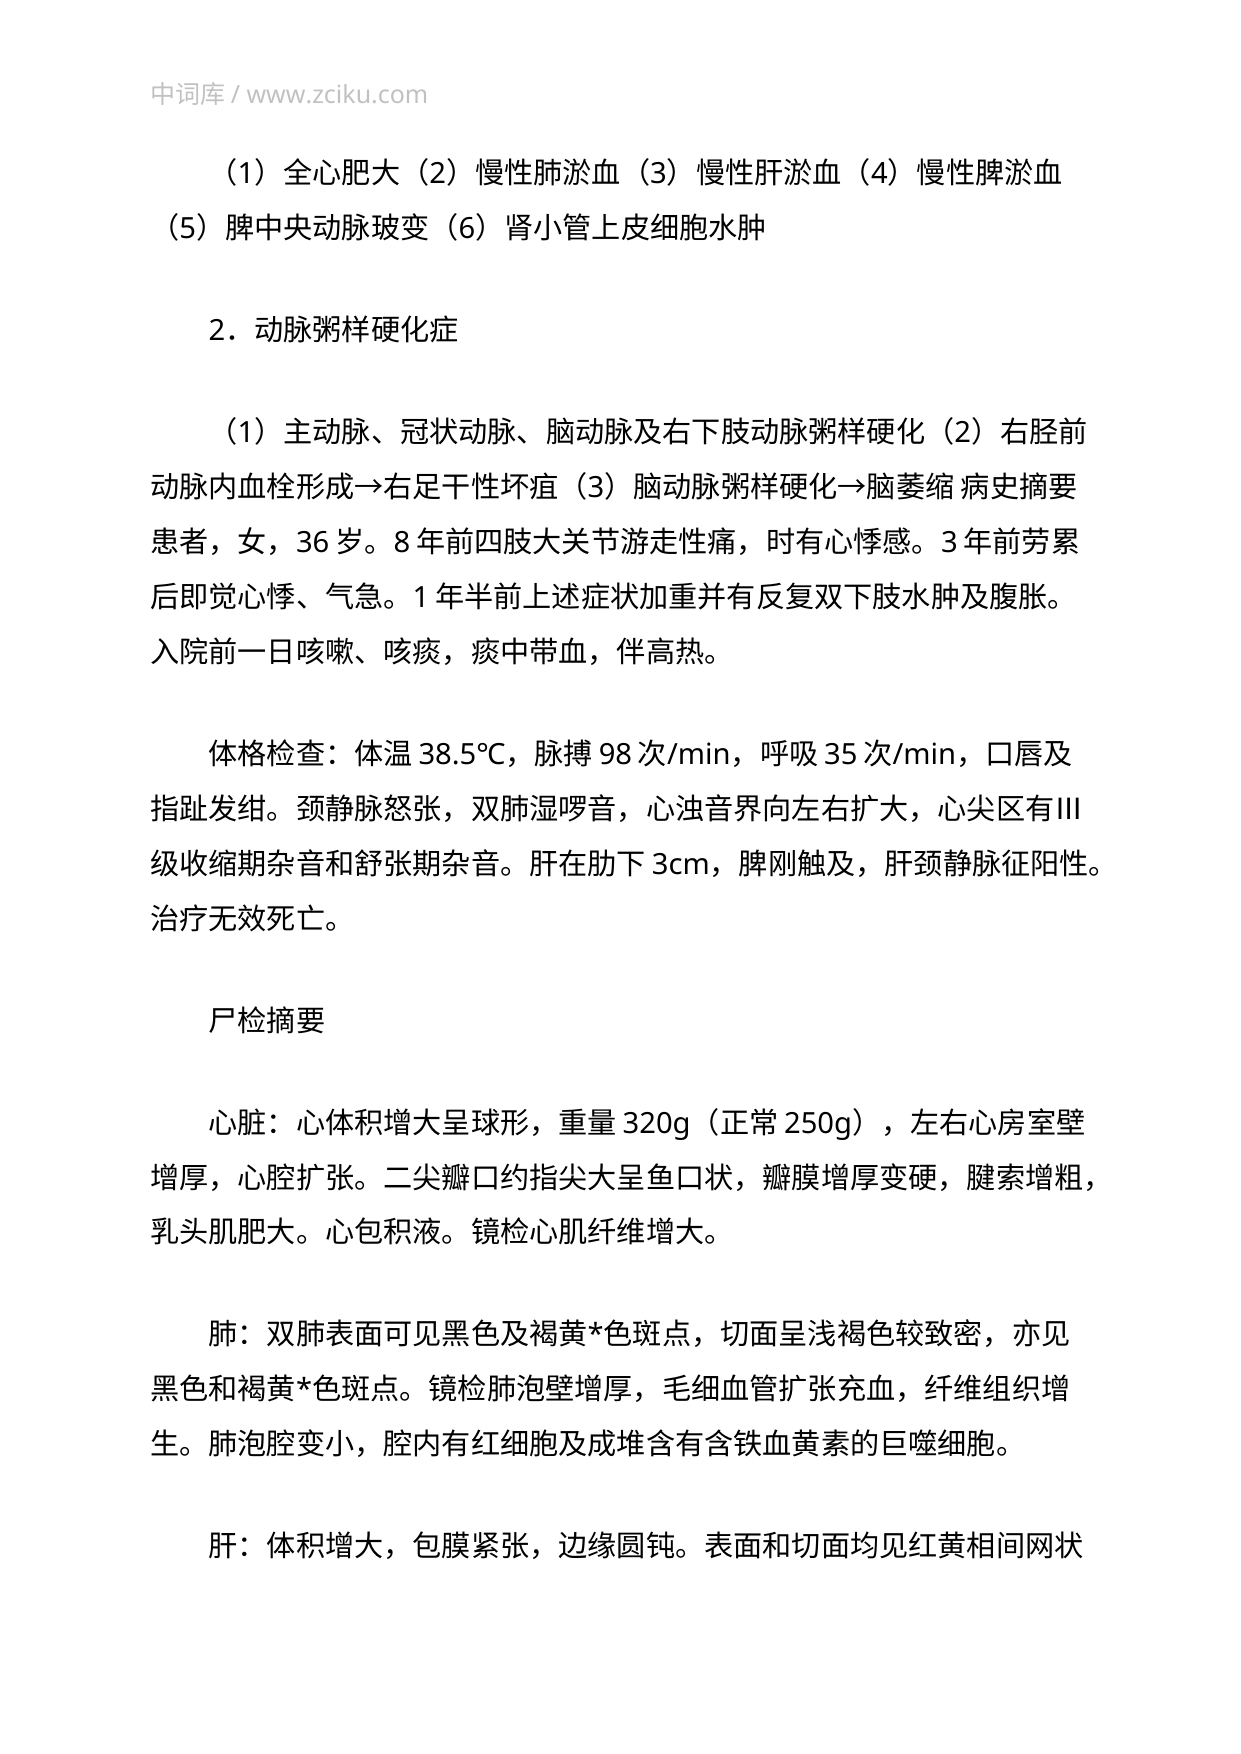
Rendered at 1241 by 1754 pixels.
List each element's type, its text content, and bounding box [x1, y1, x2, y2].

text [150, 1523, 1090, 1565]
text （1）主动脉、冠状动脉、脑动脉及右下肢动脉粥样硬化（2）右胫前动脉内血栓形成→右足干性坏疽（3）脑动脉粥样硬化→脑萎缩 病史摘要 患者，女，36岁。8年前四肢大关节游走性痛，时有心悸感。3年前劳累后即觉心悸、气急。1年半前上述症状加重并有反复双下肢水肿及腹胀。入院前一日咳嗽、咳痰，痰中带血，伴高热。 [150, 409, 1090, 671]
text 肺：双肺表面可见黑色及褐黄*色斑点，切面呈浅褐色较致密，亦见黑色和褐黄*色斑点。镜检肺泡壁增厚，毛细血管扩张充血，纤维组织增生。肺泡腔变小，腔内有红细胞及成堆含有含铁血黄素的巨噬细胞。 [150, 1311, 1090, 1463]
text （1）全心肥大（2）慢性肺淤血（3）慢性肝淤血（4）慢性脾淤血（5）脾中央动脉玻变（6）肾小管上皮细胞水肿 [150, 150, 1090, 247]
text 2．动脉粥样硬化症 [150, 307, 1090, 349]
text 尸检摘要 [150, 997, 1090, 1040]
text 心脏：心体积增大呈球形，重量320g（正常250g），左右心房室壁增厚，心腔扩张。二尖瓣口约指尖大呈鱼口状，瓣膜增厚变硬，腱索增粗，乳头肌肥大。心包积液。镜检心肌纤维增大。 [150, 1099, 1090, 1251]
text 体格检查：体温38.5℃，脉搏98次/min，呼吸35次/min，口唇及指趾发绀。颈静脉怒张，双肺湿啰音，心浊音界向左右扩大，心尖区有Ⅲ级收缩期杂音和舒张期杂音。肝在肋下3cm，脾刚触及，肝颈静脉征阳性。治疗无效死亡。 [150, 731, 1090, 938]
